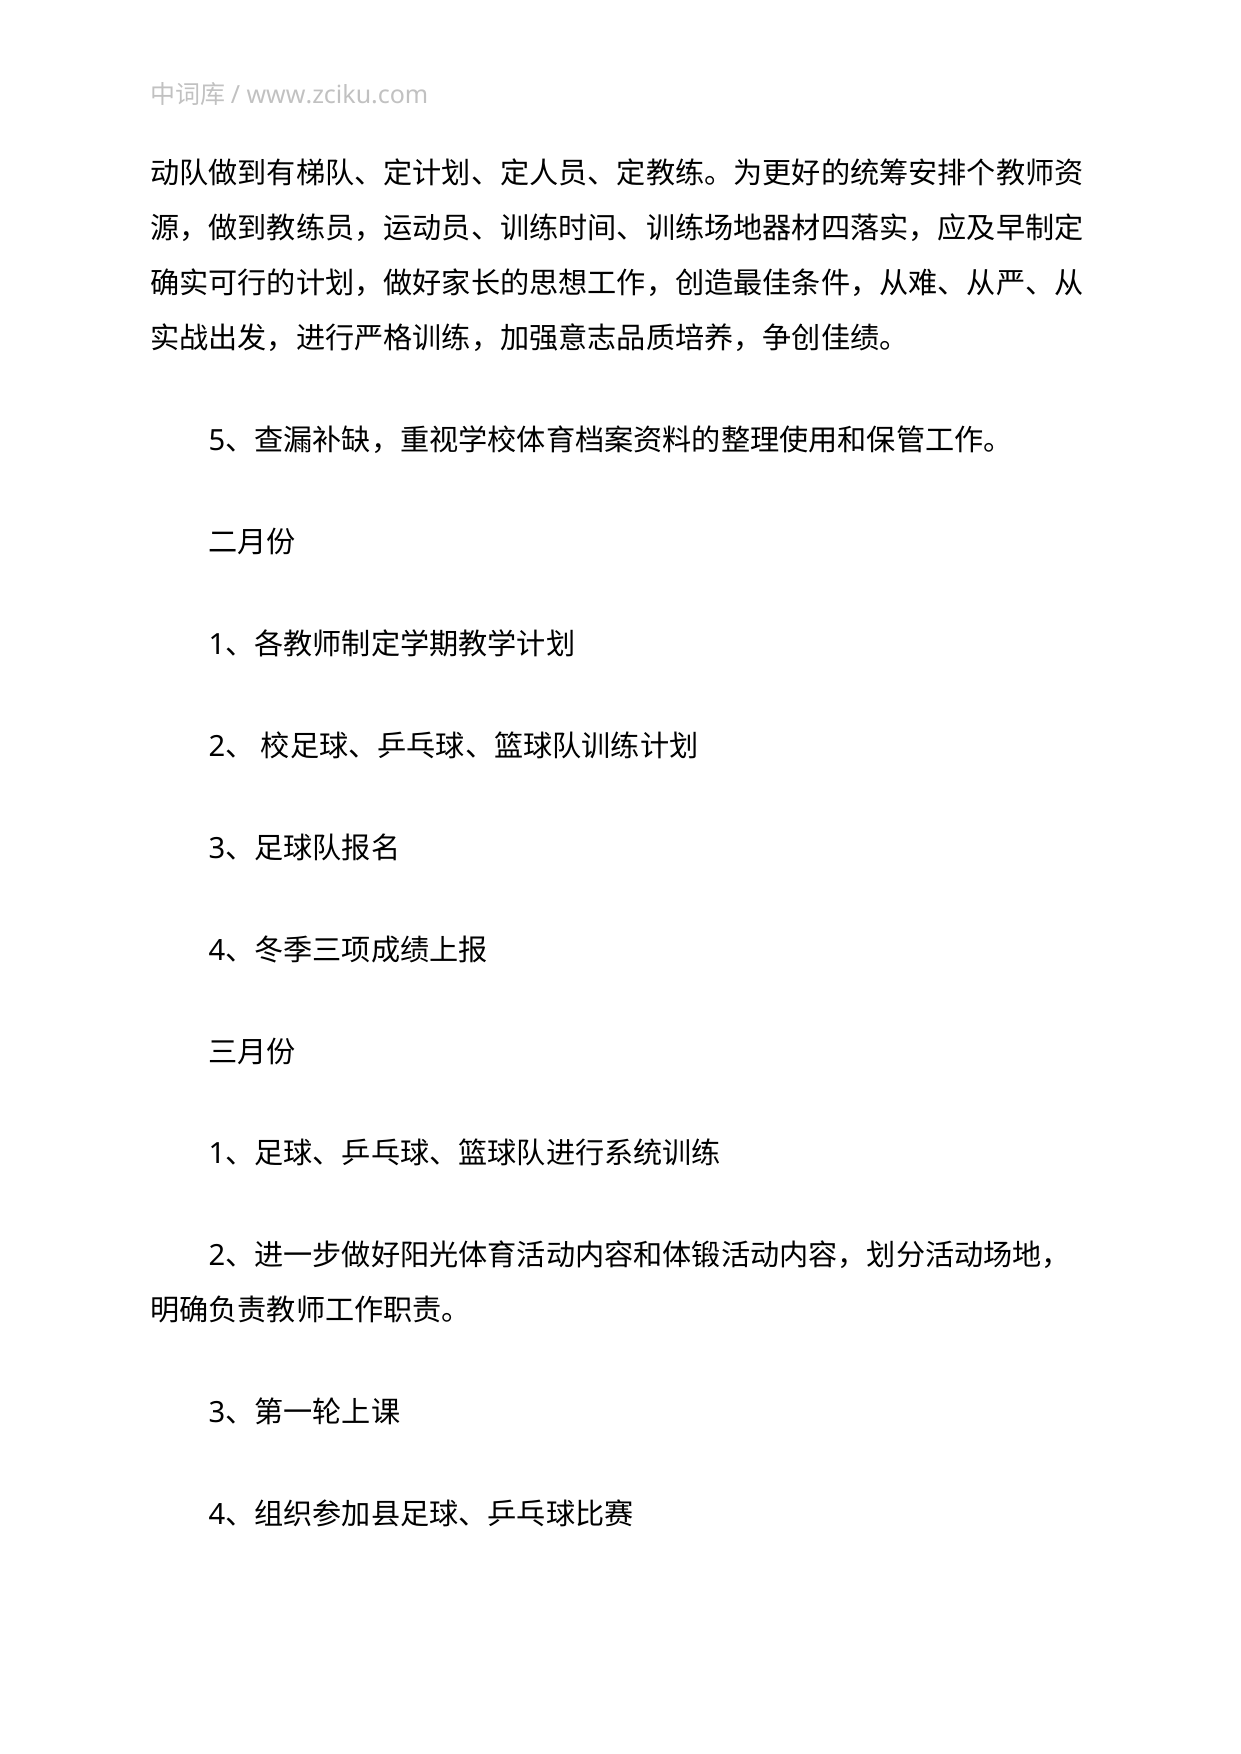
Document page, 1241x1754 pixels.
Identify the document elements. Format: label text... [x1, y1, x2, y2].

text 4、冬季三项成绩上报 [150, 926, 1090, 968]
text 2、 校足球、乒乓球、篮球队训练计划 [150, 722, 1090, 764]
text 3、足球队报名 [150, 824, 1090, 867]
text 三月份 [150, 1028, 1090, 1070]
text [150, 150, 1090, 357]
text 3、第一轮上课 [150, 1389, 1090, 1431]
text 5、查漏补缺，重视学校体育档案资料的整理使用和保管工作。 [150, 416, 1090, 459]
text 4、组织参加县足球、乒乓球比赛 [150, 1491, 1090, 1533]
text 2、进一步做好阳光体育活动内容和体锻活动内容，划分活动场地，明确负责教师工作职责。 [150, 1232, 1090, 1329]
text 1、足球、乒乓球、篮球队进行系统训练 [150, 1130, 1090, 1172]
text 二月份 [150, 518, 1090, 561]
text 1、各教师制定学期教学计划 [150, 620, 1090, 663]
